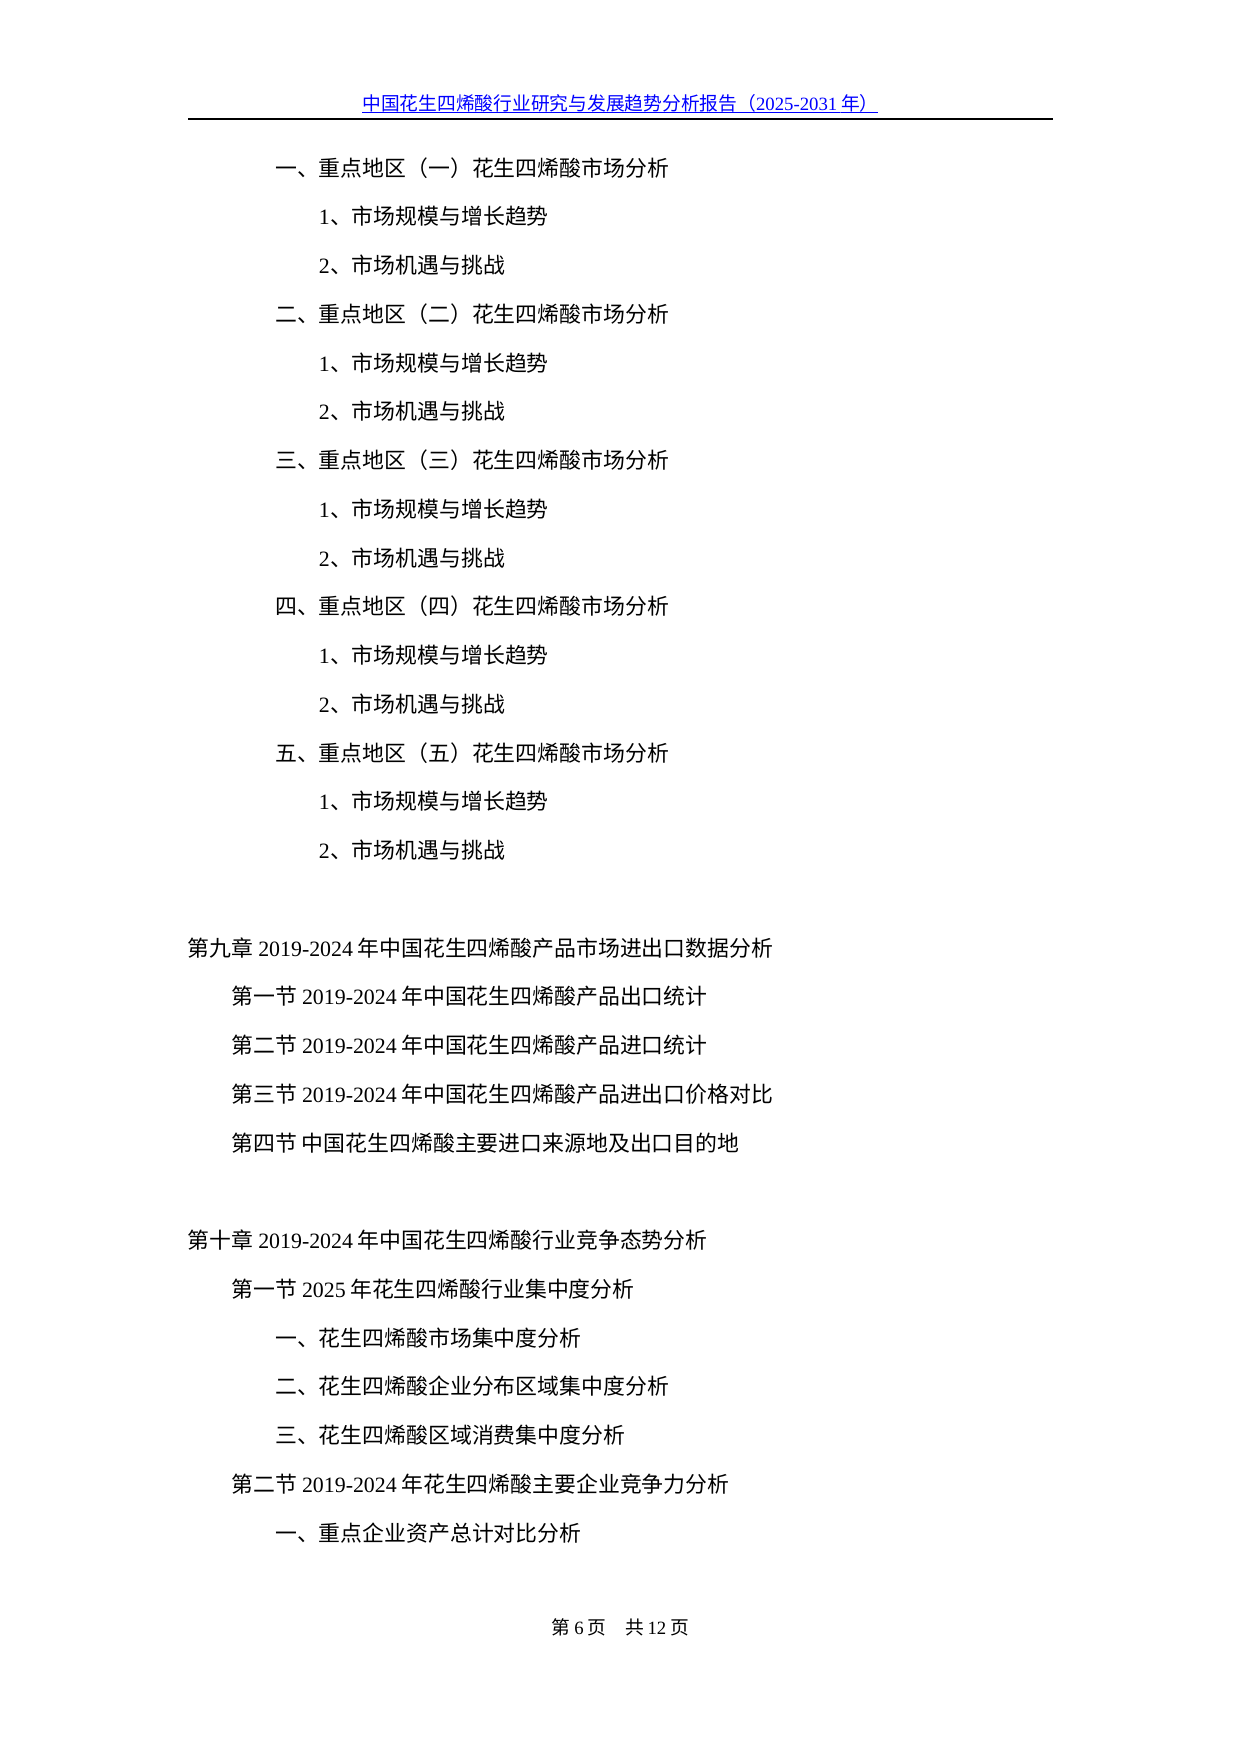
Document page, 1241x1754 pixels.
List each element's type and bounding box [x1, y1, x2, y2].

text [187, 150, 1053, 1548]
